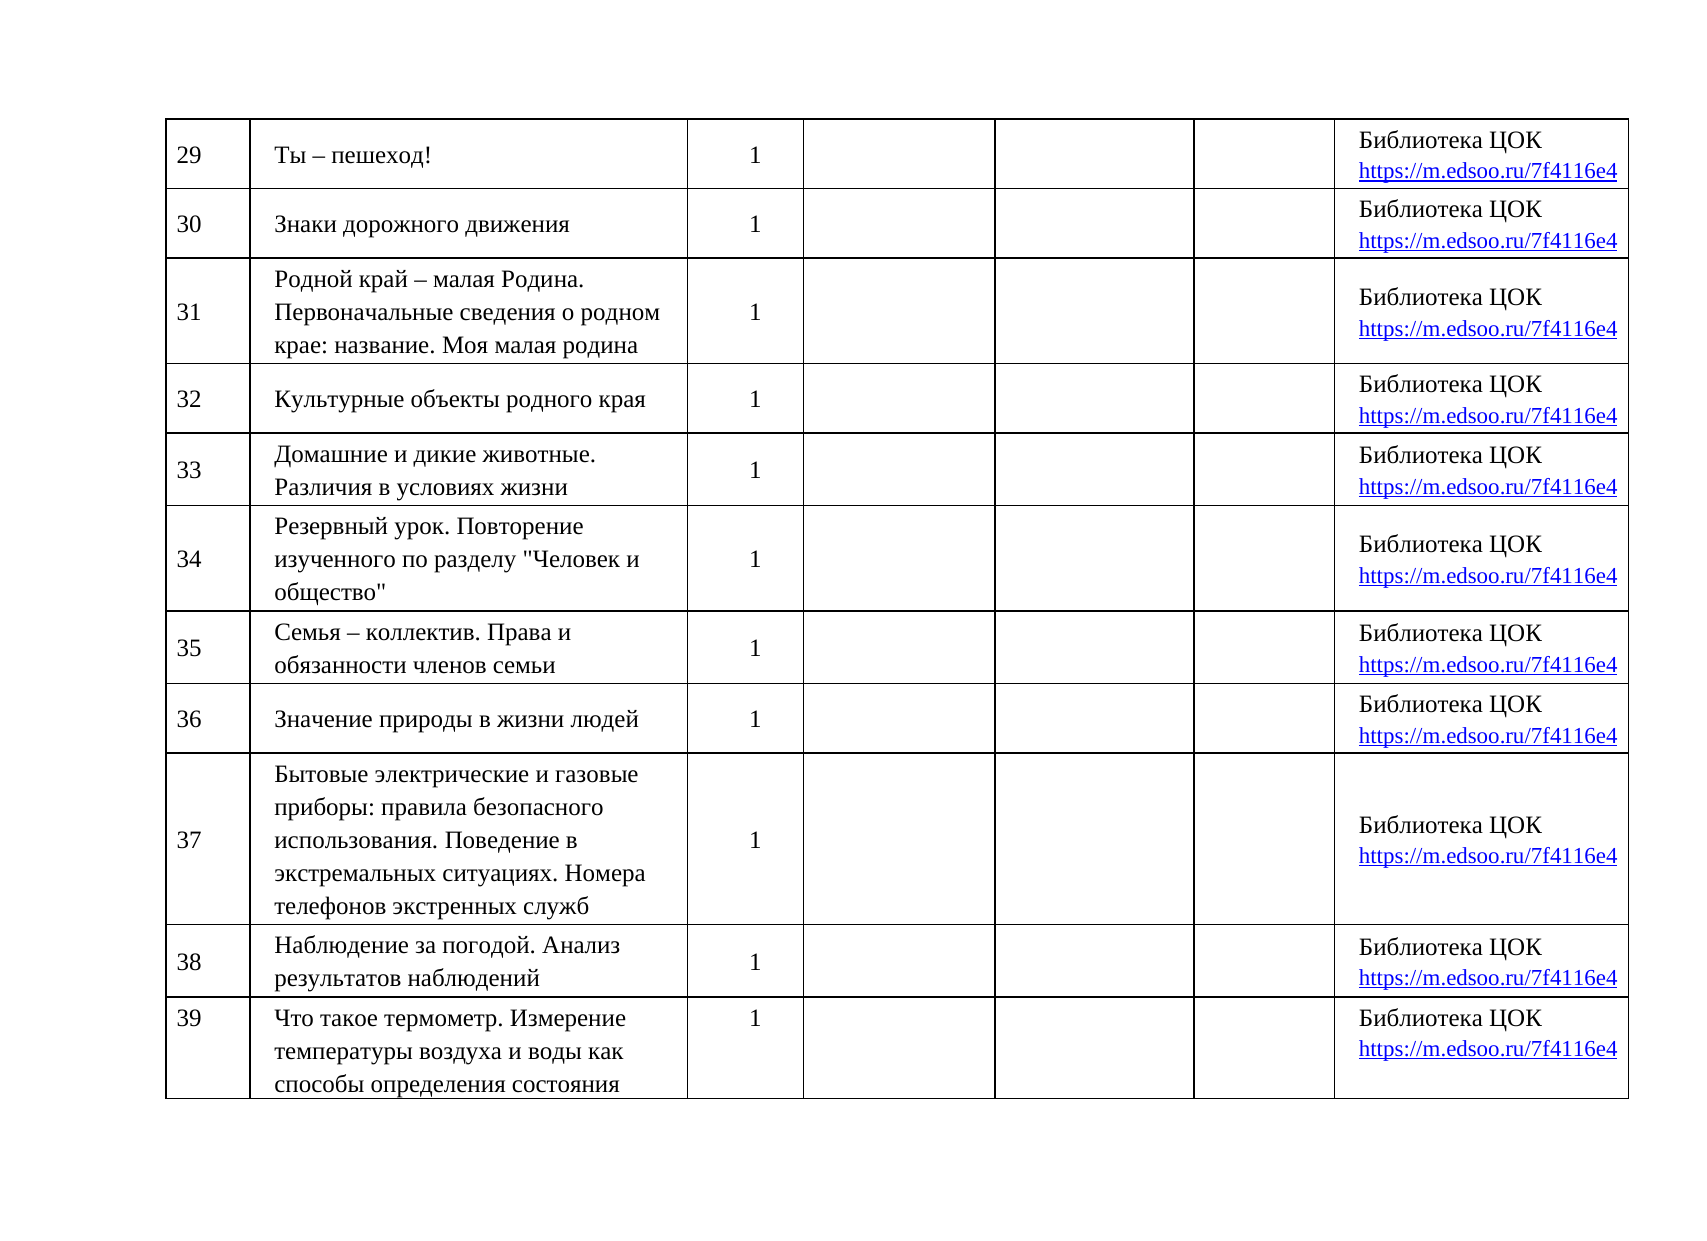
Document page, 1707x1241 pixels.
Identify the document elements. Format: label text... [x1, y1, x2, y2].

table_cell 1 [688, 364, 803, 432]
table_cell 32 [167, 364, 249, 432]
table_cell [1195, 754, 1334, 923]
table_cell 1 [688, 684, 803, 752]
table_cell Наблюдение за погодой. Анализ результатов наблюдений [251, 925, 687, 996]
table_cell [1195, 925, 1334, 996]
table_cell [996, 259, 1193, 363]
table_cell [996, 434, 1193, 505]
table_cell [251, 998, 687, 1097]
table_cell [804, 189, 994, 257]
table_cell 38 [167, 925, 249, 996]
table_cell Значение природы в жизни людей [251, 684, 687, 752]
table_cell [1195, 998, 1334, 1097]
table_cell 1 [688, 120, 803, 188]
table_cell 36 [167, 684, 249, 752]
table_cell Библиотека ЦОК https://m.edsoo.ru/7f4116e4 [1335, 434, 1628, 505]
table_cell Домашние и дикие животные. Различия в условиях жизни [251, 434, 687, 505]
table_cell 35 [167, 612, 249, 682]
table_cell Библиотека ЦОК https://m.edsoo.ru/7f4116e4 [1335, 684, 1628, 752]
table_cell 1 [688, 612, 803, 682]
table_cell [996, 364, 1193, 432]
table_cell Библиотека ЦОК https://m.edsoo.ru/7f4116e4 [1335, 754, 1628, 923]
table_cell [1195, 189, 1334, 257]
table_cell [1335, 259, 1628, 363]
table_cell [1335, 998, 1628, 1097]
table_cell [804, 998, 994, 1097]
table_cell Знаки дорожного движения [251, 189, 687, 257]
table_cell 1 [688, 925, 803, 996]
table_cell 1 [688, 754, 803, 923]
table_cell [804, 259, 994, 363]
table_cell [1195, 684, 1334, 752]
table_cell 1 [688, 998, 803, 1097]
table_cell [996, 925, 1193, 996]
table_cell [804, 684, 994, 752]
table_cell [1335, 120, 1628, 188]
table_cell 33 [167, 434, 249, 505]
table_cell 1 [688, 506, 803, 610]
table_cell 39 [167, 998, 249, 1097]
table_cell [1195, 364, 1334, 432]
table_cell [804, 120, 994, 188]
table_cell [804, 434, 994, 505]
table_cell 1 [688, 434, 803, 505]
table_cell Резервный урок. Повторение изученного по разделу "Человек и общество" [251, 506, 687, 610]
table_cell Библиотека ЦОК https://m.edsoo.ru/7f4116e4 [1335, 364, 1628, 432]
table_cell Библиотека ЦОК https://m.edsoo.ru/7f4116e4 [1335, 612, 1628, 682]
table_cell 1 [688, 259, 803, 363]
table_cell Семья – коллектив. Права и обязанности членов семьи [251, 612, 687, 682]
table_cell 37 [167, 754, 249, 923]
table_cell [996, 684, 1193, 752]
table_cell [1335, 189, 1628, 257]
table_cell Библиотека ЦОК https://m.edsoo.ru/7f4116e4 [1335, 506, 1628, 610]
table_cell [996, 998, 1193, 1097]
table_cell [804, 506, 994, 610]
table_cell Ты – пешеход! [251, 120, 687, 188]
table_cell [1195, 434, 1334, 505]
table_cell Родной край – малая Родина. Первоначальные сведения о родном крае: название. Моя малая родина [251, 259, 687, 363]
table_cell 34 [167, 506, 249, 610]
table_cell 1 [688, 189, 803, 257]
table_cell 29 [167, 120, 249, 188]
table_cell [804, 925, 994, 996]
table_cell [804, 612, 994, 682]
table_cell 31 [167, 259, 249, 363]
table_cell [996, 612, 1193, 682]
table_cell 30 [167, 189, 249, 257]
table_cell Культурные объекты родного края [251, 364, 687, 432]
table_cell Бытовые электрические и газовые приборы: правила безопасного использования. Поведение в экстремальных ситуациях. Номера телефонов экстренных служб [251, 754, 687, 923]
table_cell [996, 189, 1193, 257]
table_cell [1195, 612, 1334, 682]
table_cell [804, 754, 994, 923]
table_cell [1195, 120, 1334, 188]
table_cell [1335, 925, 1628, 996]
table_cell [996, 506, 1193, 610]
table_cell [1195, 506, 1334, 610]
table_cell [804, 364, 994, 432]
table_cell [996, 120, 1193, 188]
table_cell [1195, 259, 1334, 363]
table_cell [996, 754, 1193, 923]
